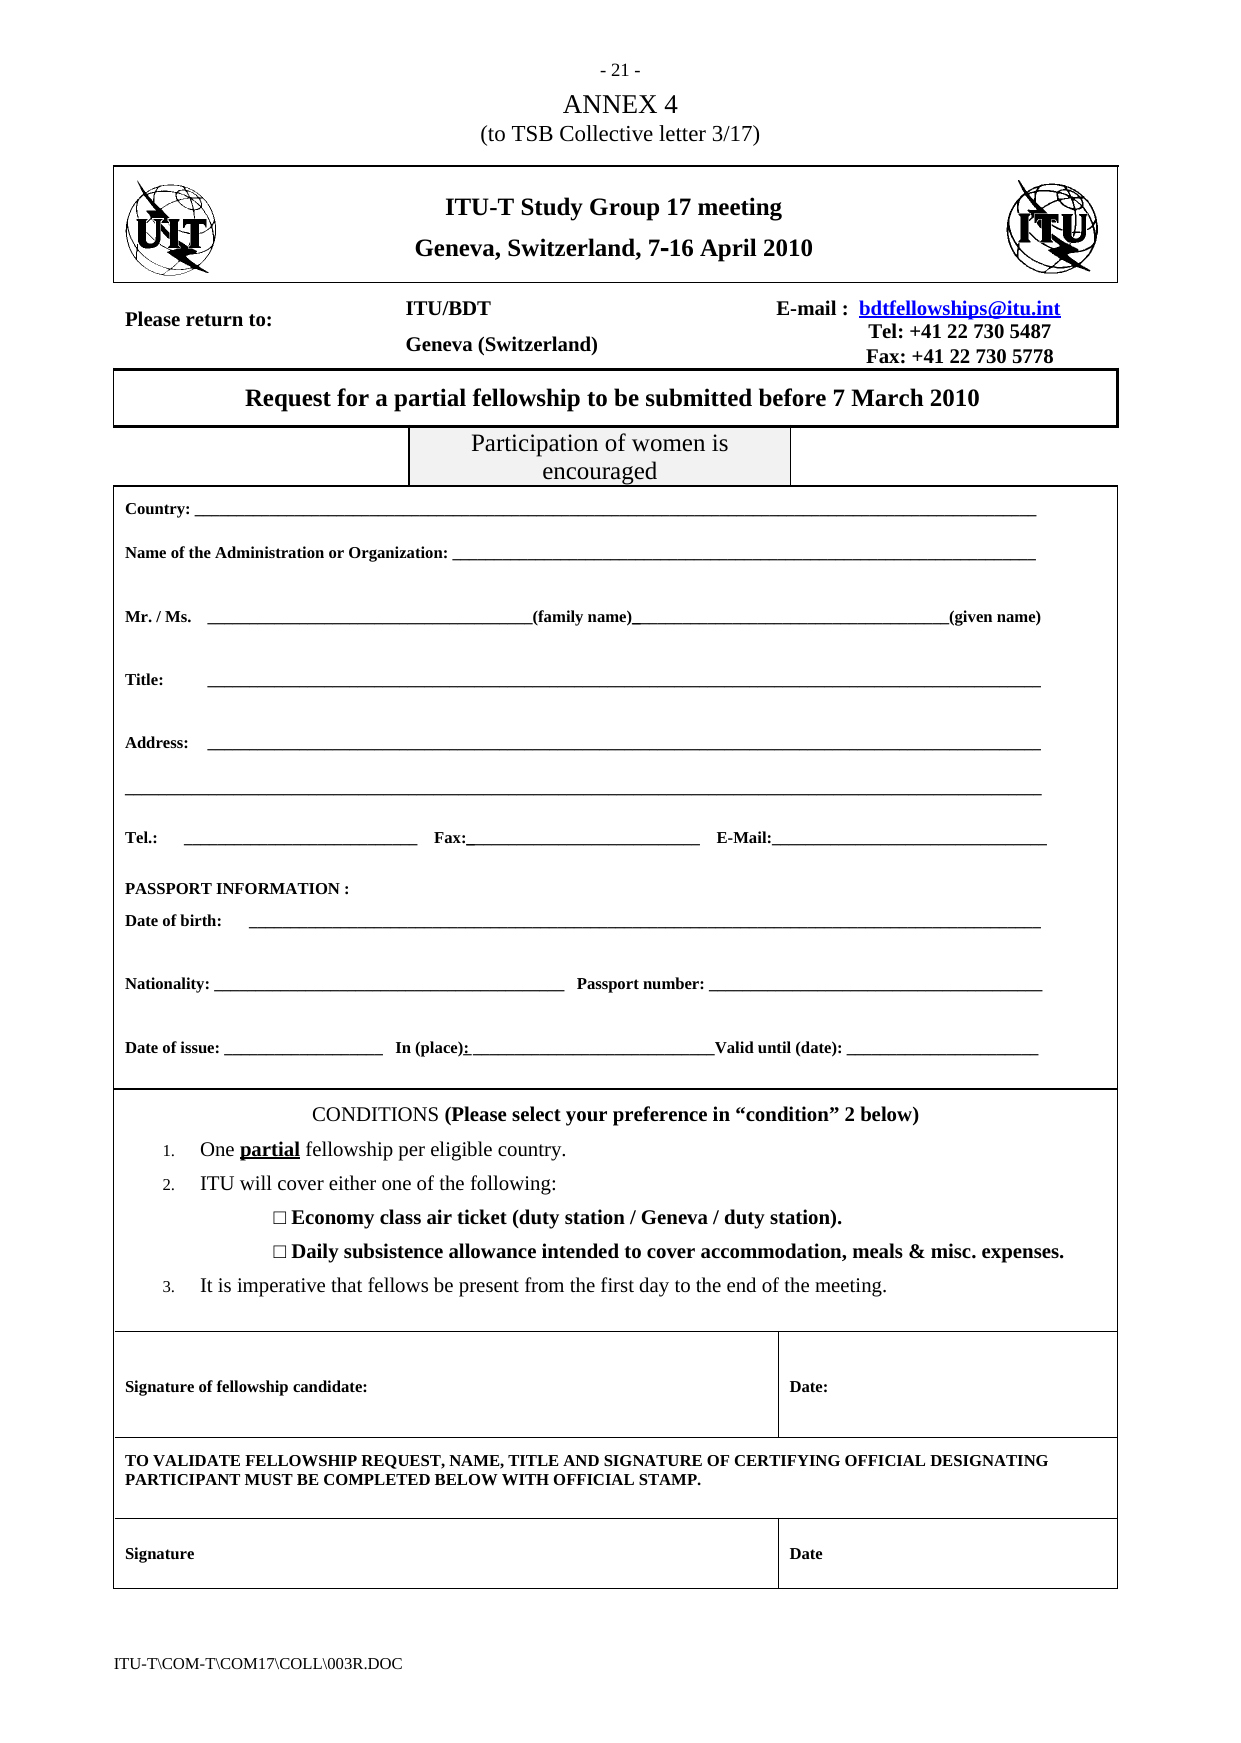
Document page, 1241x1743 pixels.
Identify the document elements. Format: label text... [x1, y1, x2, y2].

table_cell Request for a partial fellowship to be submitted before 7 March 2010 [114, 371, 1116, 424]
picture [124, 179, 217, 277]
table_cell Date [779, 1519, 1117, 1588]
table_cell ITU will cover either one of the following: [114, 1161, 1117, 1194]
table_header [994, 167, 1117, 281]
table_cell □ Daily subsistence allowance intended to cover accommodation, meals & misc. expenses. It is imperative that fellows be present from the first day to the end of the meeting. [114, 1229, 1117, 1331]
table_cell Please return to: [114, 283, 394, 368]
table_cell ITU/BDT Geneva (Switzerland) [394, 283, 719, 368]
table_cell [114, 428, 408, 485]
table_cell CONDITIONS (Please select your preference in “condition” 2 below) [114, 1090, 1117, 1126]
table_cell Signature [114, 1519, 778, 1588]
table_cell Country: _____________________________________________________________________________________________________ Name of the Administration or Organization: ______________________________________________________________________ Mr. / Ms. _______________________________________(family name) ______________________________________(given name) Title: ____________________________________________________________________________________________________ [114, 487, 1117, 721]
table_header [114, 167, 233, 281]
table_cell TO VALIDATE FELLOWSHIP REQUEST, NAME, TITLE AND SIGNATURE OF CERTIFYING OFFICIAL DESIGNATING PARTICIPANT MUST BE COMPLETED BELOW WITH OFFICIAL STAMP. [114, 1438, 1117, 1518]
table_cell E-mail : bdtfellowships@itu.int Tel: +41 22 730 5487 Fax: +41 22 730 5778 [719, 283, 1118, 368]
text ANNEX 4 (to TSB Collective letter 3/17) [113, 88, 1127, 146]
table_cell Date: [779, 1332, 1117, 1437]
table_cell One partial fellowship per eligible country. [114, 1126, 1117, 1161]
table_header ITU-T Study Group 17 meeting Geneva, Switzerland, 716 April 2010 [233, 167, 994, 281]
table_cell □ Economy class air ticket (duty station / Geneva / duty station). [114, 1195, 1117, 1229]
table_cell Address: ____________________________________________________________________________________________________ ______________________________________________________________________________________________________________ Tel.: ____________________________ Fax: ____________________________ E-Mail:_________________________________ PASSPORT INFORMATION : Date of birth: _______________________________________________________________________________________________ Nationality: __________________________________________ Passport number: ________________________________________ Date of issue: ___________________ In (place) : _____________________________Valid until (date): _______________________ [114, 721, 1117, 1088]
table_cell Participation of women is encouraged [410, 428, 790, 485]
picture [1005, 179, 1099, 275]
table_cell Signature of fellowship candidate: [114, 1332, 778, 1437]
table_cell [791, 428, 1118, 485]
